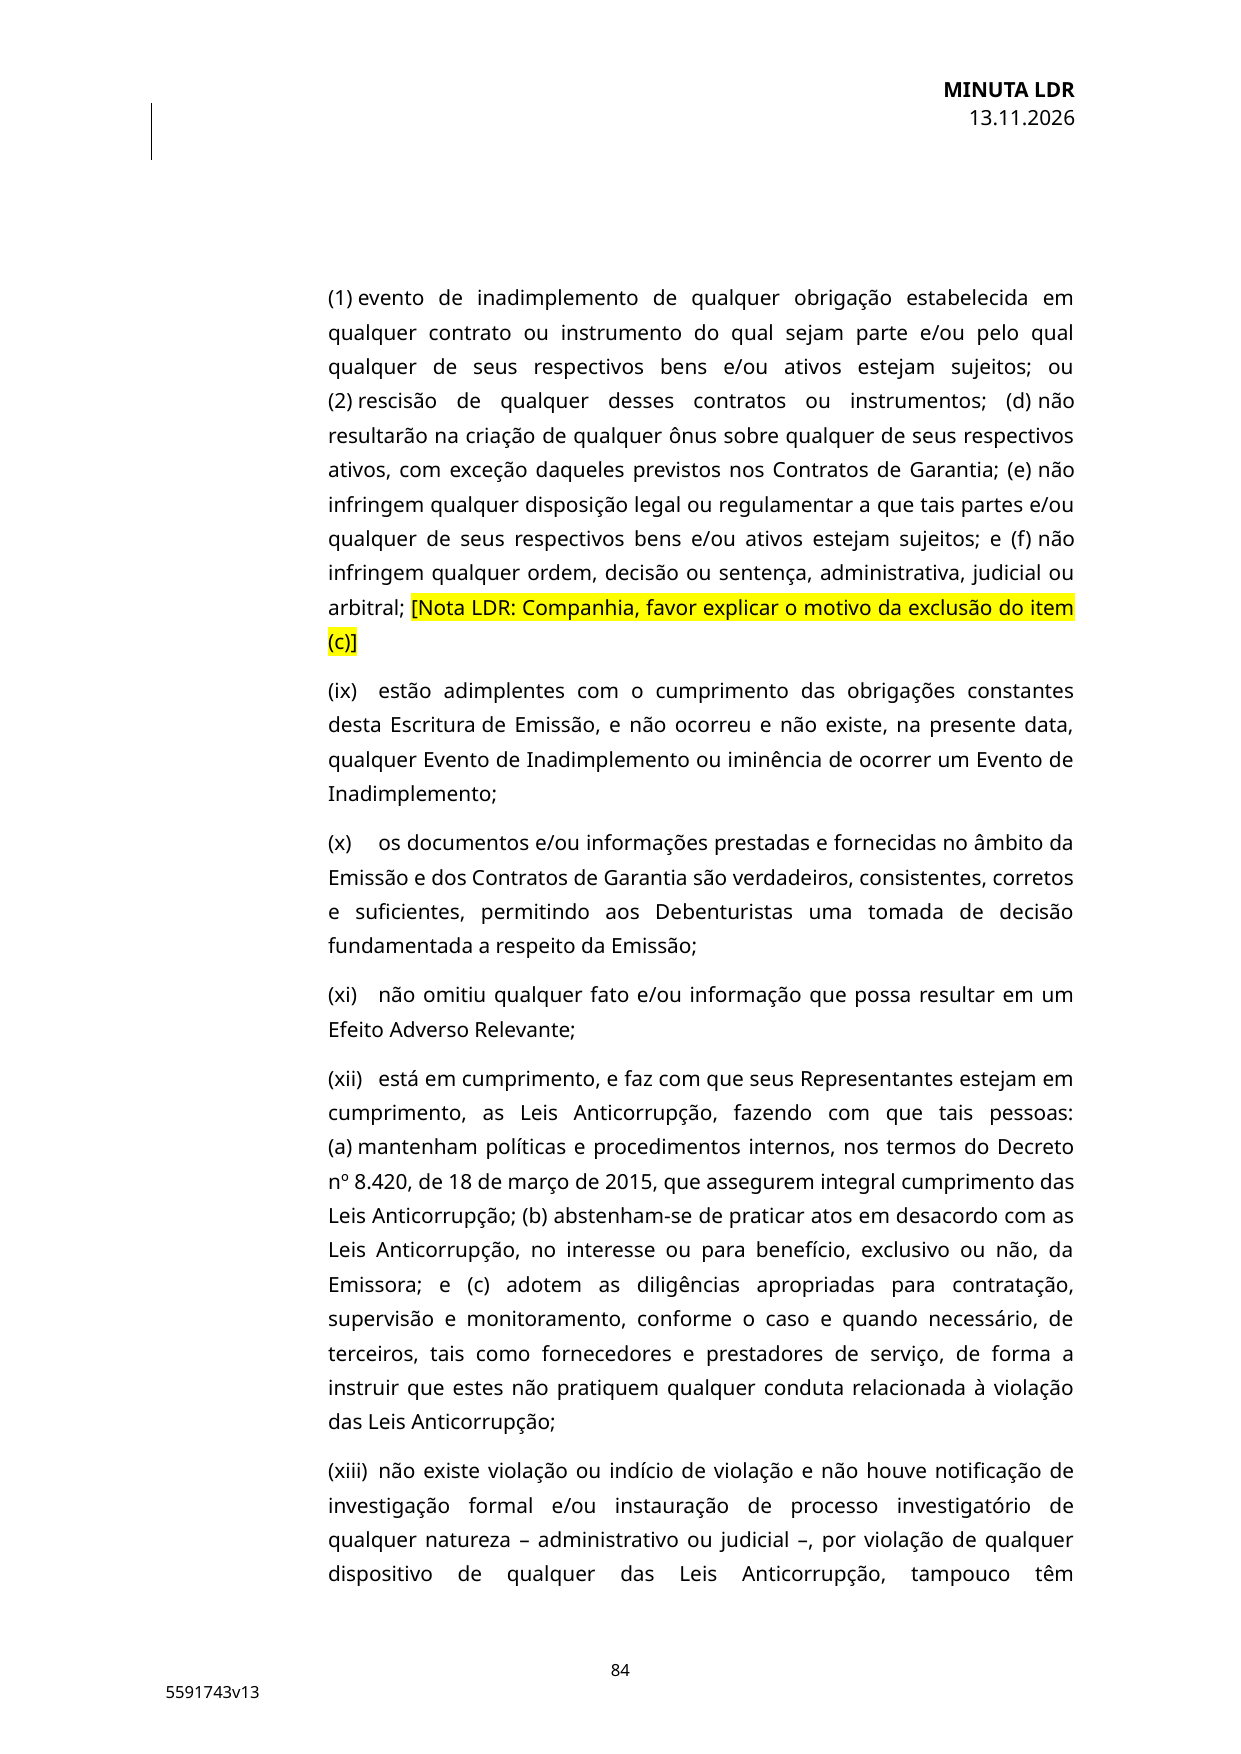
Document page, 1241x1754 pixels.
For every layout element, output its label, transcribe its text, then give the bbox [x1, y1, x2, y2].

list não omitiu qualquer fato e/ou informação que possa resultar em um Efeito Adverso Relevante; [328, 980, 1075, 1043]
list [328, 1456, 1075, 1588]
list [328, 283, 1075, 656]
list estão adimplentes com o cumprimento das obrigações constantes desta Escritura de Emissão, e não ocorreu e não existe, na presente data, qualquer Evento de Inadimplemento ou iminência de ocorrer um Evento de Inadimplemento; [328, 676, 1075, 808]
list os documentos e/ou informações prestadas e fornecidas no âmbito da Emissão e dos Contratos de Garantia são verdadeiros, consistentes, corretos e suficientes, permitindo aos Debenturistas uma tomada de decisão fundamentada a respeito da Emissão; [328, 828, 1075, 960]
list está em cumprimento, e faz com que seus Representantes estejam em cumprimento, as Leis Anticorrupção, fazendo com que tais pessoas: (a) mantenham políticas e procedimentos internos, nos termos do Decreto nº 8.420, de 18 de março de 2015, que assegurem integral cumprimento das Leis Anticorrupção; (b) abstenham-se de praticar atos em desacordo com as Leis Anticorrupção, no interesse ou para benefício, exclusivo ou não, da Emissora; e (c) adotem as diligências apropriadas para contratação, supervisão e monitoramento, conforme o caso e quando necessário, de terceiros, tais como fornecedores e prestadores de serviço, de forma a instruir que estes não pratiquem qualquer conduta relacionada à violação das Leis Anticorrupção; [328, 1064, 1075, 1436]
